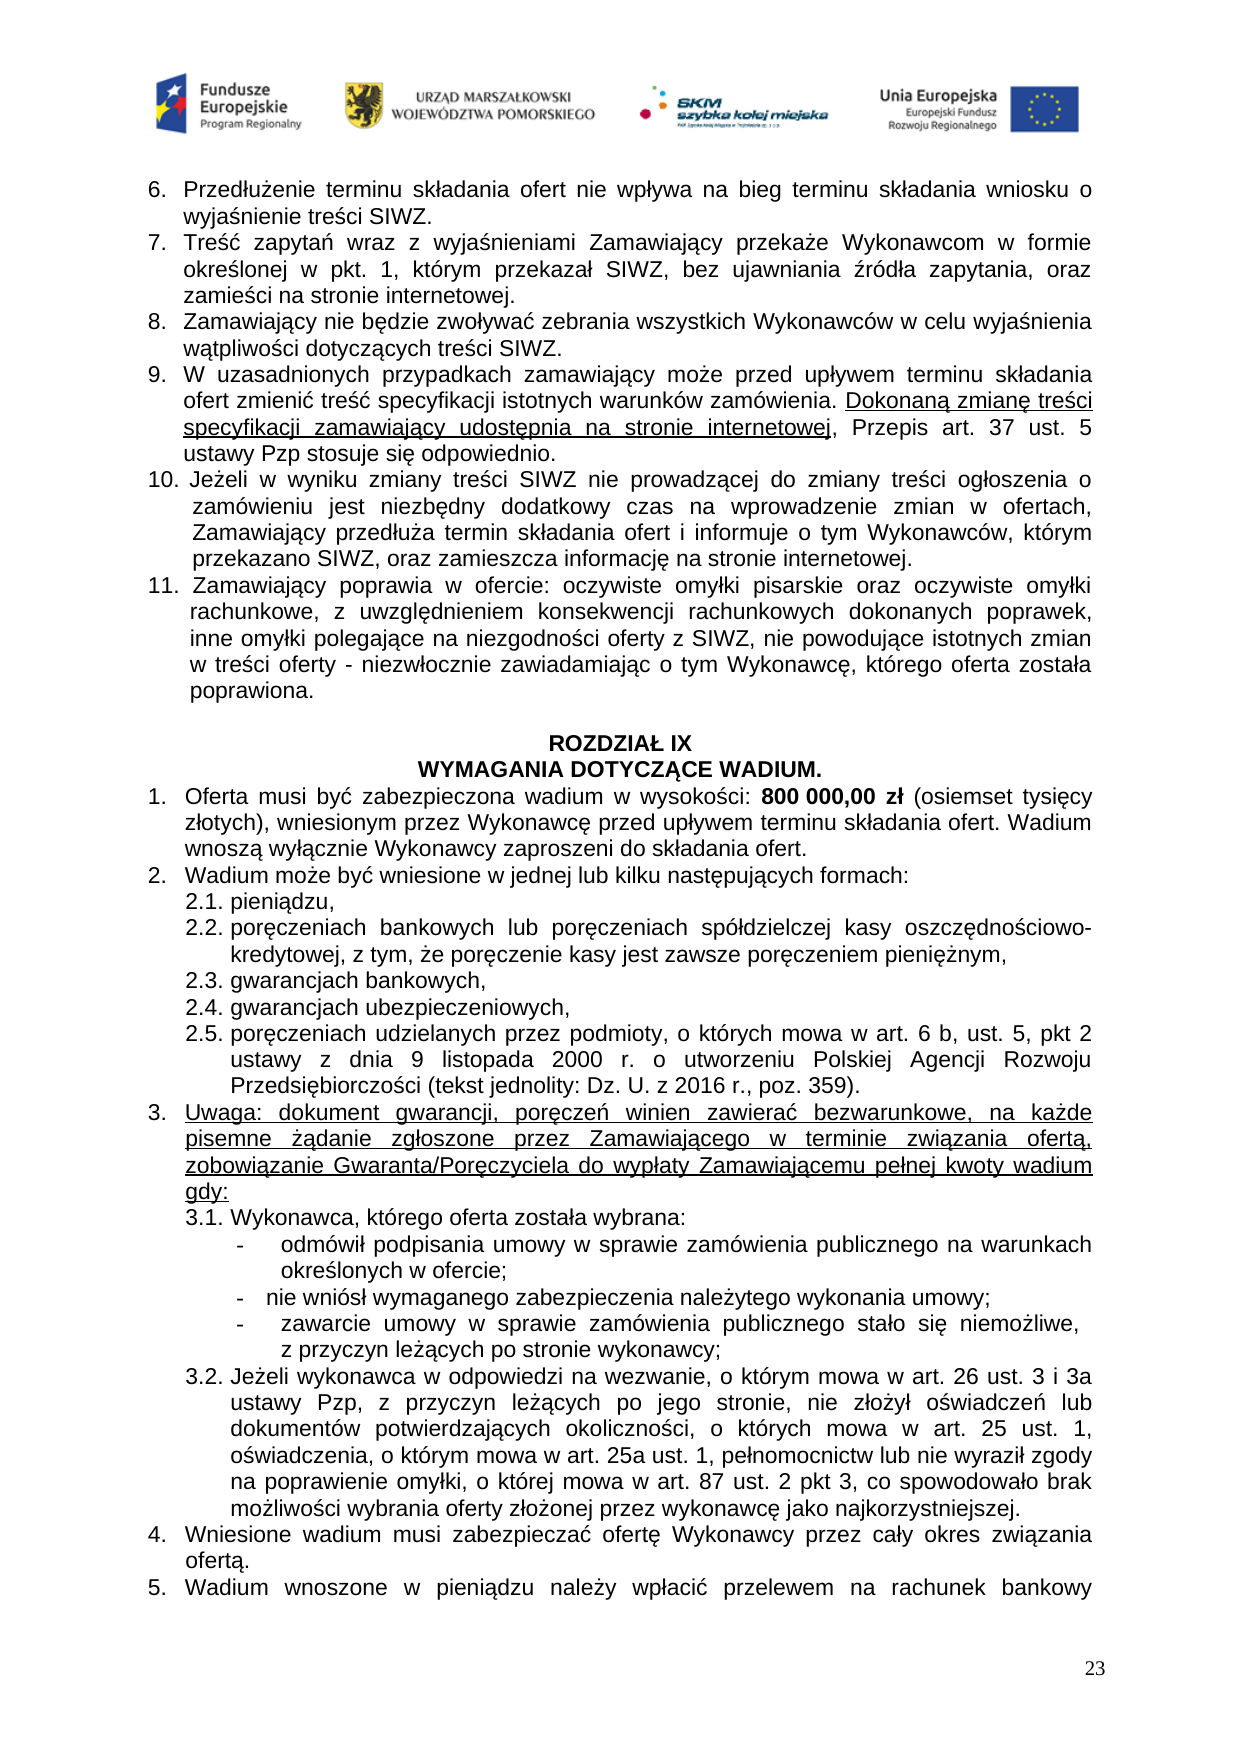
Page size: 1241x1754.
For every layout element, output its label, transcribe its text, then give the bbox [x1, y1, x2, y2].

picture [147, 73, 1093, 148]
list gwarancjach ubezpieczeniowych, [185, 993, 1093, 1020]
list pieniądzu, [185, 888, 1093, 914]
list zawarcie umowy w sprawie zamówienia publicznego stało się niemożliwe, z przyczyn leżących po stronie wykonawcy; [236, 1310, 1093, 1363]
list Zamawiający nie będzie zwoływać zebrania wszystkich Wykonawców w celu wyjaśnienia wątpliwości dotyczących treści SIWZ. [148, 308, 1093, 361]
list Wykonawca, którego oferta została wybrana: [185, 1204, 1093, 1231]
list Uwaga: dokument gwarancji, poręczeń winien zawierać bezwarunkowe, na każde pisemne żądanie zgłoszone przez Zamawiającego w terminie związania ofertą, zobowiązanie Gwaranta/Poręczyciela do wypłaty Zamawiającemu pełnej kwoty wadium gdy: [148, 1099, 1093, 1204]
text 11. Zamawiający poprawia w ofercie: oczywiste omyłki pisarskie oraz oczywiste omyłki rachunkowe, z uwzględnieniem konsekwencji rachunkowych dokonanych poprawek, inne omyłki polegające na niezgodności oferty z SIWZ, nie powodujące istotnych zmian w treści oferty - niezwłocznie zawiadamiając o tym Wykonawcę, którego oferta została poprawiona. [148, 572, 1093, 703]
list Wadium może być wniesione w jednej lub kilku następujących formach: [148, 862, 1093, 888]
text ROZDZIAŁ IX [148, 730, 1093, 756]
list Treść zapytań wraz z wyjaśnieniami Zamawiający przekaże Wykonawcom w formie określonej w pkt. 1, którym przekazał SIWZ, bez ujawniania źródła zapytania, oraz zamieści na stronie internetowej. [148, 229, 1093, 308]
list gwarancjach bankowych, [185, 967, 1093, 993]
list odmówił podpisania umowy w sprawie zamówienia publicznego na warunkach określonych w ofercie; [236, 1231, 1093, 1283]
list Przedłużenie terminu składania ofert nie wpływa na bieg terminu składania wniosku o wyjaśnienie treści SIWZ. [148, 176, 1093, 229]
list nie wniósł wymaganego zabezpieczenia należytego wykonania umowy; [236, 1283, 1093, 1310]
list W uzasadnionych przypadkach zamawiający może przed upływem terminu składania ofert zmienić treść specyfikacji istotnych warunków zamówienia. Dokonaną zmianę treści specyfikacji zamawiający udostępnia na stronie internetowej, Przepis art. 37 ust. 5 ustawy Pzp stosuje się odpowiednio. [148, 361, 1093, 466]
list poręczeniach bankowych lub poręczeniach spółdzielczej kasy oszczędnościowo-kredytowej, z tym, że poręczenie kasy jest zawsze poręczeniem pieniężnym, [185, 914, 1093, 967]
list Jeżeli w wyniku zmiany treści SIWZ nie prowadzącej do zmiany treści ogłoszenia o zamówieniu jest niezbędny dodatkowy czas na wprowadzenie zmian w ofertach, Zamawiający przedłuża termin składania ofert i informuje o tym Wykonawców, którym przekazano SIWZ, oraz zamieszcza informację na stronie internetowej. [148, 466, 1093, 572]
list Wniesione wadium musi zabezpieczać ofertę Wykonawcy przez cały okres związania ofertą. [148, 1521, 1093, 1573]
list poręczeniach udzielanych przez podmioty, o których mowa w art. 6 b, ust. 5, pkt 2 ustawy z dnia 9 listopada 2000 r. o utworzeniu Polskiej Agencji Rozwoju Przedsiębiorczości (tekst jednolity: Dz. U. z 2016 r., poz. 359). [185, 1020, 1093, 1099]
text WYMAGANIA DOTYCZĄCE WADIUM. [148, 756, 1093, 783]
list Wadium wnoszone w pieniądzu należy wpłacić przelewem na rachunek bankowy Zamawiającego: BGK 88 1130 1121 0080 0116 9520 0008. [148, 1573, 1093, 1600]
list Jeżeli wykonawca w odpowiedzi na wezwanie, o którym mowa w art. 26 ust. 3 i 3a ustawy Pzp, z przyczyn leżących po jego stronie, nie złożył oświadczeń lub dokumentów potwierdzających okoliczności, o których mowa w art. 25 ust. 1, oświadczenia, o którym mowa w art. 25a ust. 1, pełnomocnictw lub nie wyraził zgody na poprawienie omyłki, o której mowa w art. 87 ust. 2 pkt 3, co spowodowało brak możliwości wybrania oferty złożonej przez wykonawcę jako najkorzystniejszej. [185, 1363, 1093, 1521]
list Oferta musi być zabezpieczona wadium w wysokości: 800 000,00 zł (osiemset tysięcy złotych), wniesionym przez Wykonawcę przed upływem terminu składania ofert. Wadium wnoszą wyłącznie Wykonawcy zaproszeni do składania ofert. [148, 783, 1093, 862]
